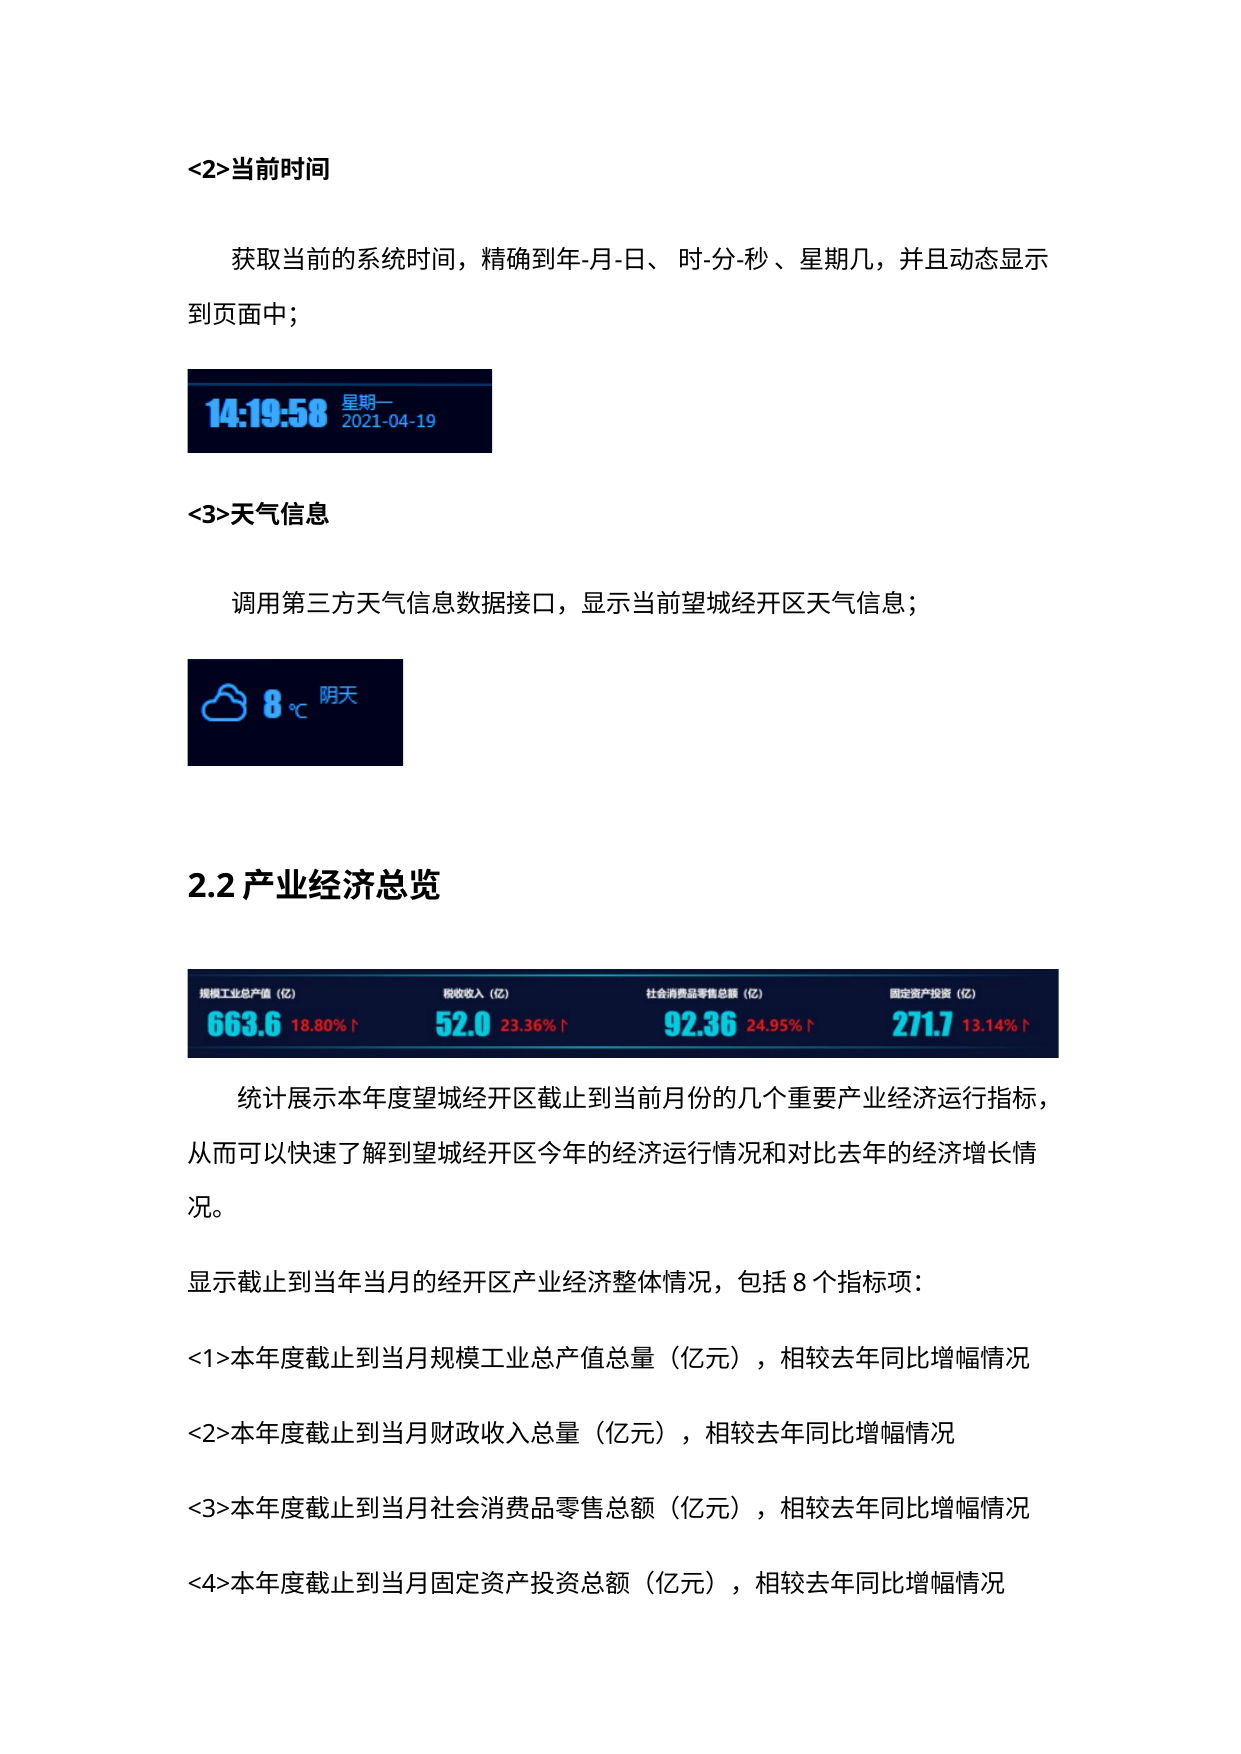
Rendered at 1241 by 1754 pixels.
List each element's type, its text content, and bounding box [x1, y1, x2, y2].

subtitle <3>天气信息 [187, 494, 1053, 530]
list <2>本年度截止到当月财政收入总量（亿元），相较去年同比增幅情况 [187, 1413, 1053, 1449]
picture [187, 659, 404, 766]
subtitle 2.2产业经济总览 [187, 859, 1053, 907]
picture [187, 369, 493, 453]
list <3>本年度截止到当月社会消费品零售总额（亿元），相较去年同比增幅情况 [187, 1488, 1053, 1525]
picture [187, 969, 1059, 1058]
subtitle <2>当前时间 [187, 150, 1053, 186]
text 统计展示本年度望城经开区截止到当前月份的几个重要产业经济运行指标，从而可以快速了解到望城经开区今年的经济运行情况和对比去年的经济增长情况。 [187, 1079, 1053, 1224]
list <1>本年度截止到当月规模工业总产值总量（亿元），相较去年同比增幅情况 [187, 1338, 1053, 1374]
text 显示截止到当年当月的经开区产业经济整体情况，包括8个指标项： [187, 1263, 1053, 1299]
list <4>本年度截止到当月固定资产投资总额（亿元），相较去年同比增幅情况 [187, 1564, 1053, 1600]
text 调用第三方天气信息数据接口，显示当前望城经开区天气信息； [187, 584, 1053, 620]
text 获取当前的系统时间，精确到年-月-日、 时-分-秒 、星期几，并且动态显示到页面中； [187, 240, 1053, 330]
